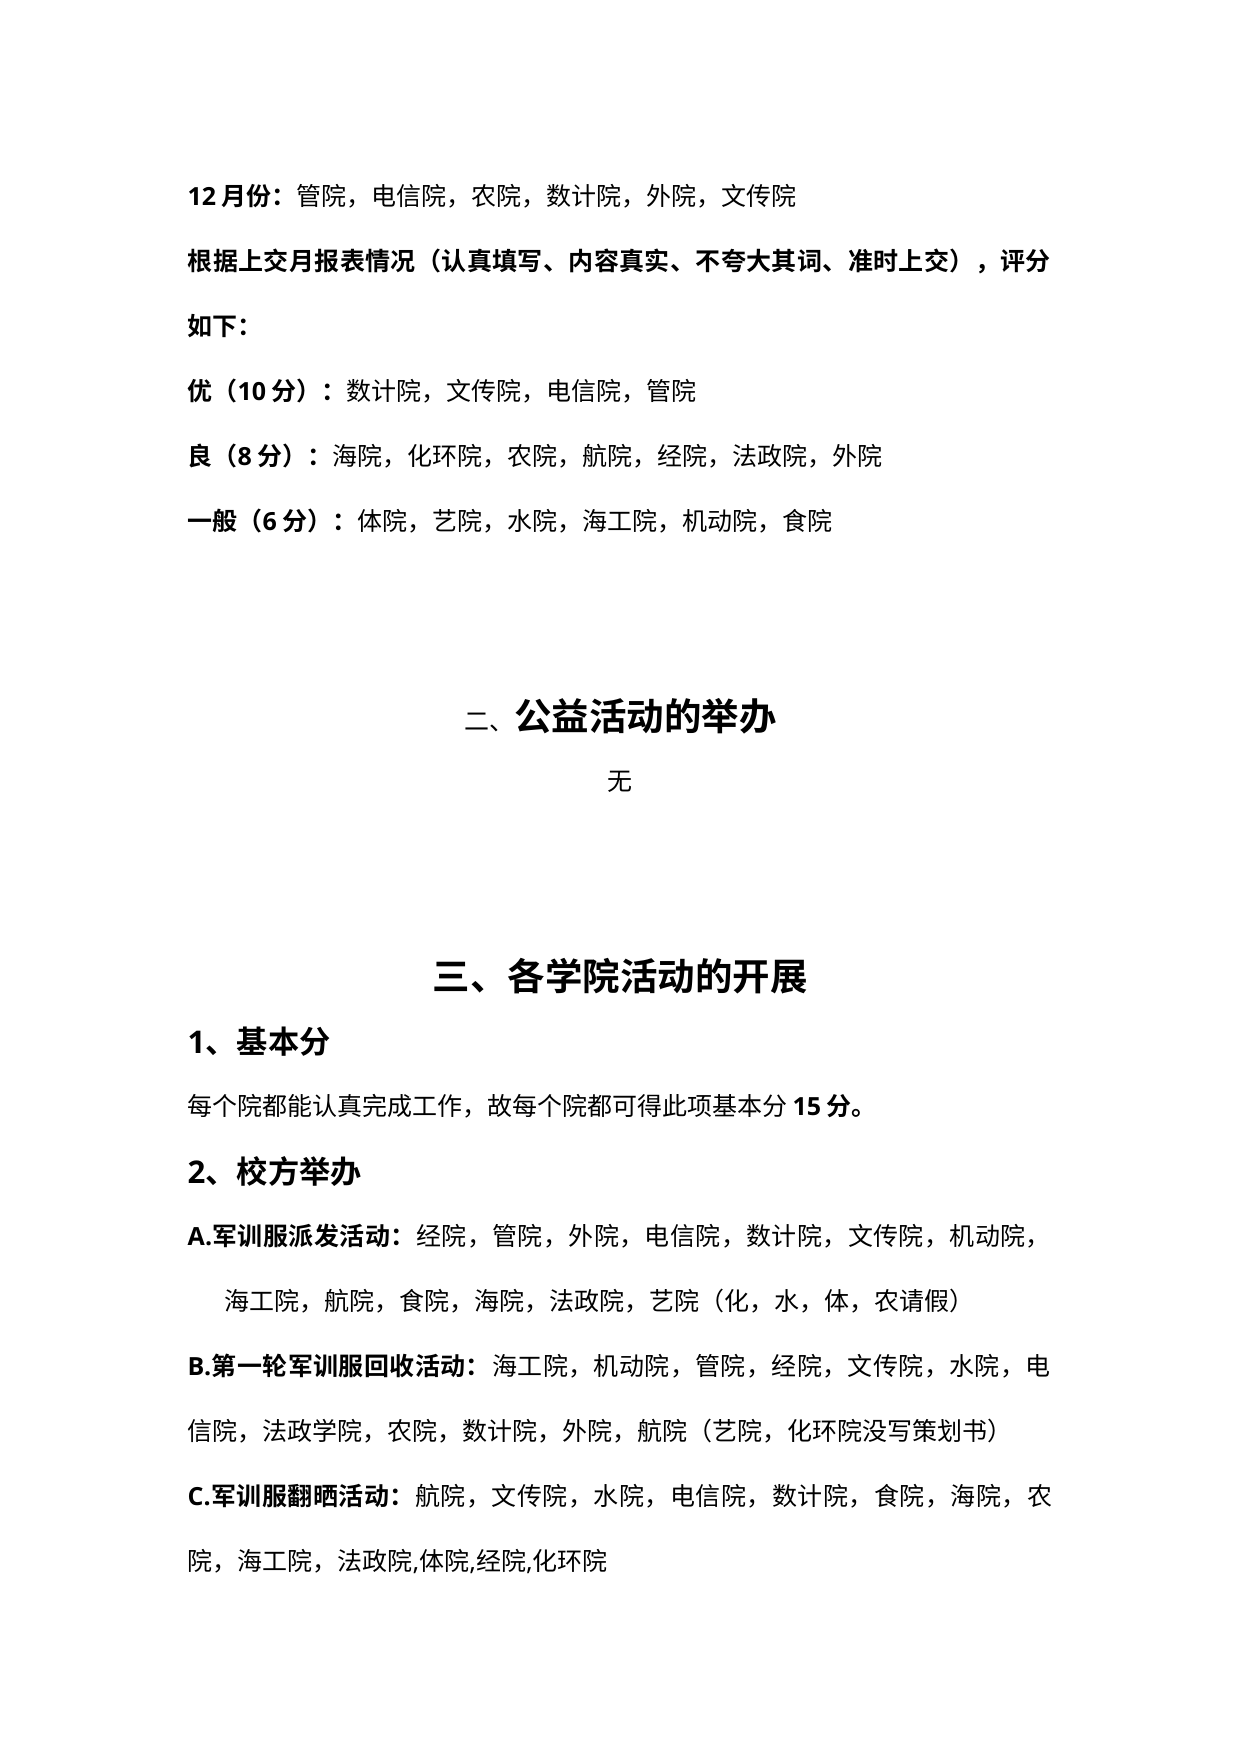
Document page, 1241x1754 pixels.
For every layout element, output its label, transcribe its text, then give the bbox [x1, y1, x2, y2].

text B.第一轮军训服回收活动：海工院，机动院，管院，经院，文传院，水院，电信院，法政学院，农院，数计院，外院，航院（艺院，化环院没写策划书） [187, 1332, 1053, 1462]
list 无 [187, 747, 1053, 812]
text 1、基本分 [187, 1007, 1053, 1072]
text A.军训服派发活动：经院，管院，外院，电信院，数计院，文传院，机动院，海工院，航院，食院，海院，法政院，艺院（化，水，体，农请假） [187, 1202, 1053, 1332]
text 根据上交月报表情况（认真填写、内容真实、不夸大其词、准时上交），评分如下： [187, 227, 1053, 357]
text 良（8分）：海院，化环院，农院，航院，经院，法政院，外院 [187, 422, 1053, 487]
text 一般（6分）：体院，艺院，水院，海工院，机动院，食院 [187, 487, 1053, 552]
text 12月份：管院，电信院，农院，数计院，外院，文传院 [187, 162, 1053, 227]
text 每个院都能认真完成工作，故每个院都可得此项基本分15分。 [187, 1072, 1053, 1137]
text C.军训服翻晒活动：航院，文传院，水院，电信院，数计院，食院，海院，农院，海工院，法政院,体院,经院,化环院 [187, 1462, 1053, 1592]
list 公益活动的举办 [187, 682, 1053, 747]
text 三、各学院活动的开展 [187, 942, 1053, 1007]
text 优（10分）：数计院，文传院，电信院，管院 [187, 357, 1053, 422]
text 2、校方举办 [187, 1137, 1053, 1202]
